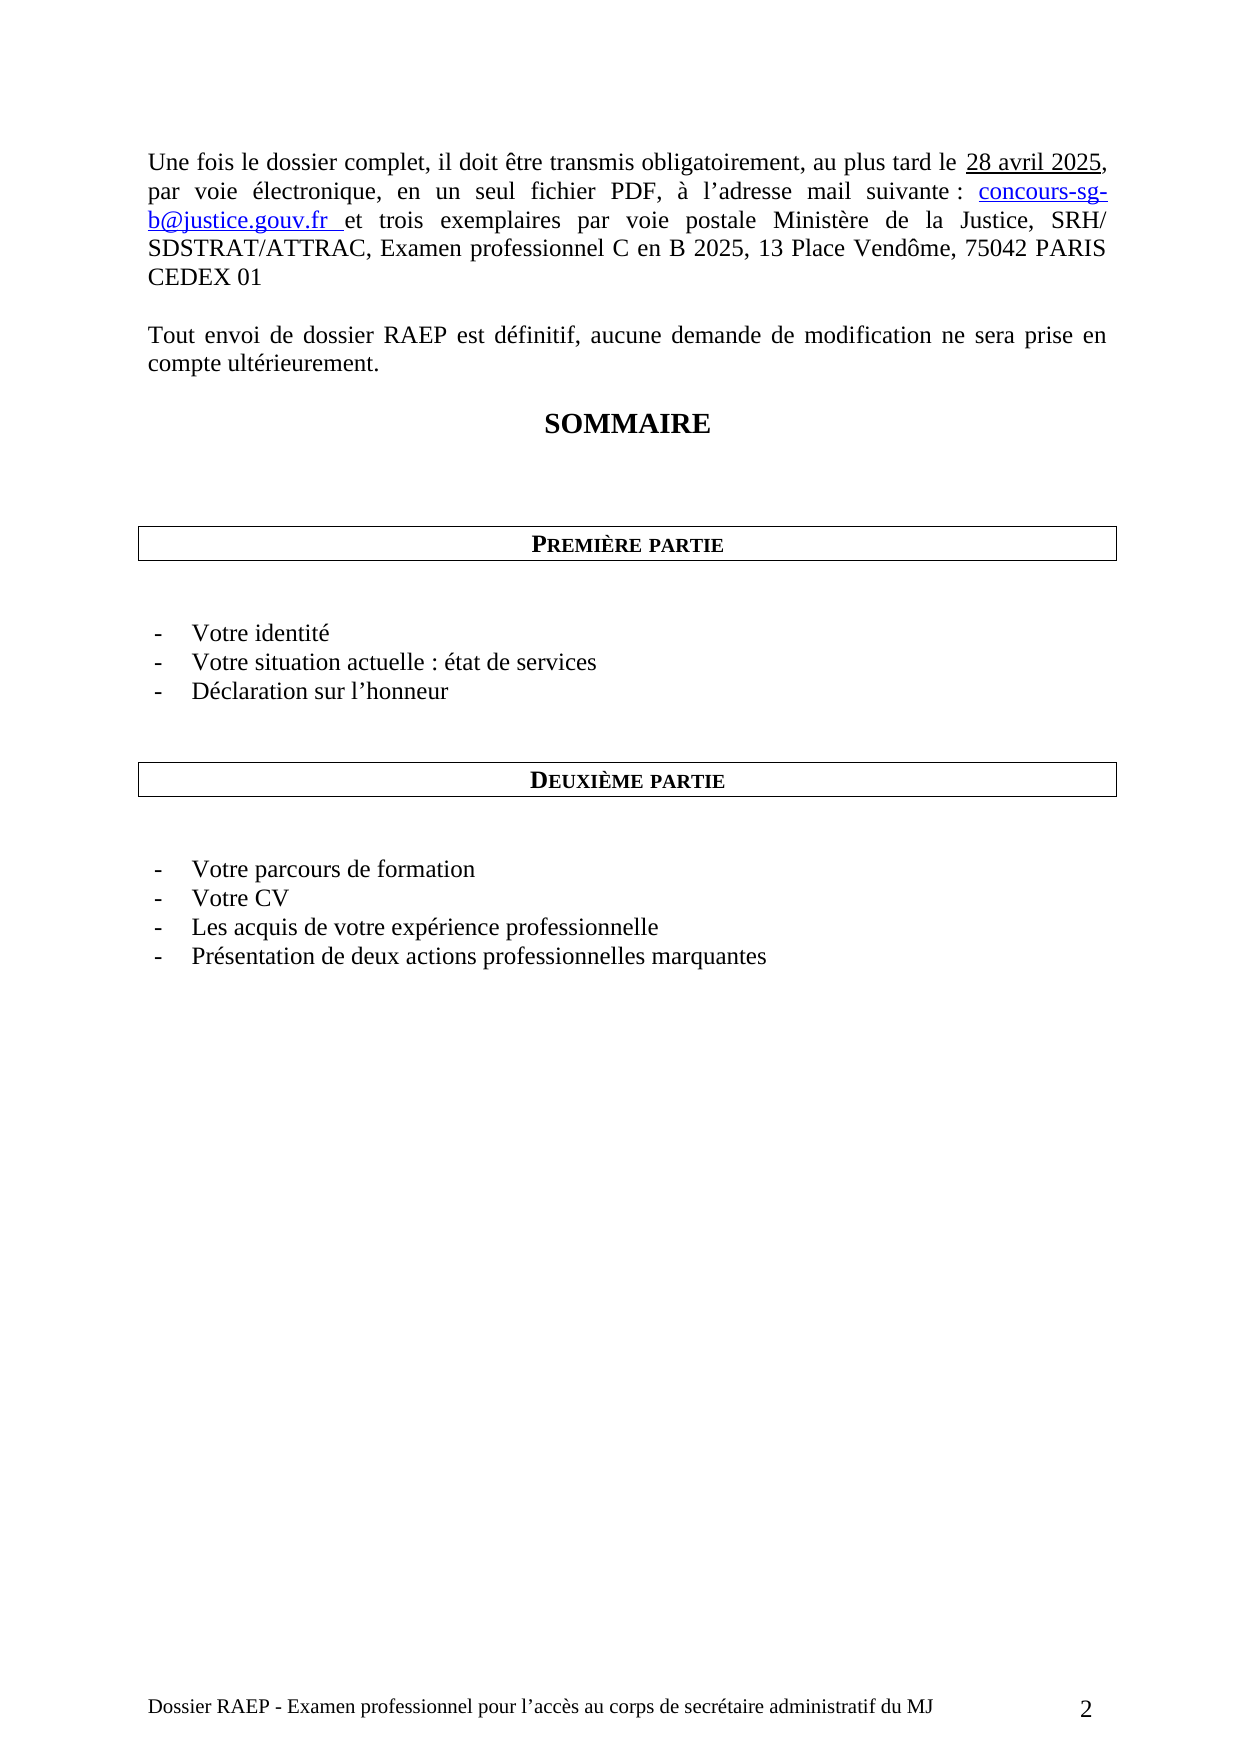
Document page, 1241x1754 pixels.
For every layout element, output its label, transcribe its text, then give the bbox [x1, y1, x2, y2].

list Votre situation actuelle : état de services [154, 647, 1107, 676]
text Première partie [139, 527, 1116, 560]
list Votre parcours de formation [154, 854, 1107, 883]
list Votre CV [154, 883, 1107, 912]
text Une fois le dossier complet, il doit être transmis obligatoirement, au plus tard le 28 avril 2025, par voie électronique, en un seul fichier PDF, à l’adresse mail suivante : concours-sg-b@justice.gouv.fr et trois exemplaires par voie postale Ministère de la Justice, SRH/ SDSTRAT/ATTRAC, Examen professionnel C en B 2025, 13 Place Vendôme, 75042 PARIS CEDEX 01 [148, 147, 1107, 291]
text SOMMAIRE [148, 406, 1107, 439]
list Présentation de deux actions professionnelles marquantes [154, 941, 1107, 969]
text Deuxième partie [139, 763, 1116, 796]
text Tout envoi de dossier RAEP est définitif, aucune demande de modification ne sera prise en compte ultérieurement. [148, 320, 1107, 377]
list Les acquis de votre expérience professionnelle [154, 912, 1107, 941]
list Déclaration sur l’honneur [154, 676, 1107, 704]
list Votre identité [154, 618, 1107, 647]
